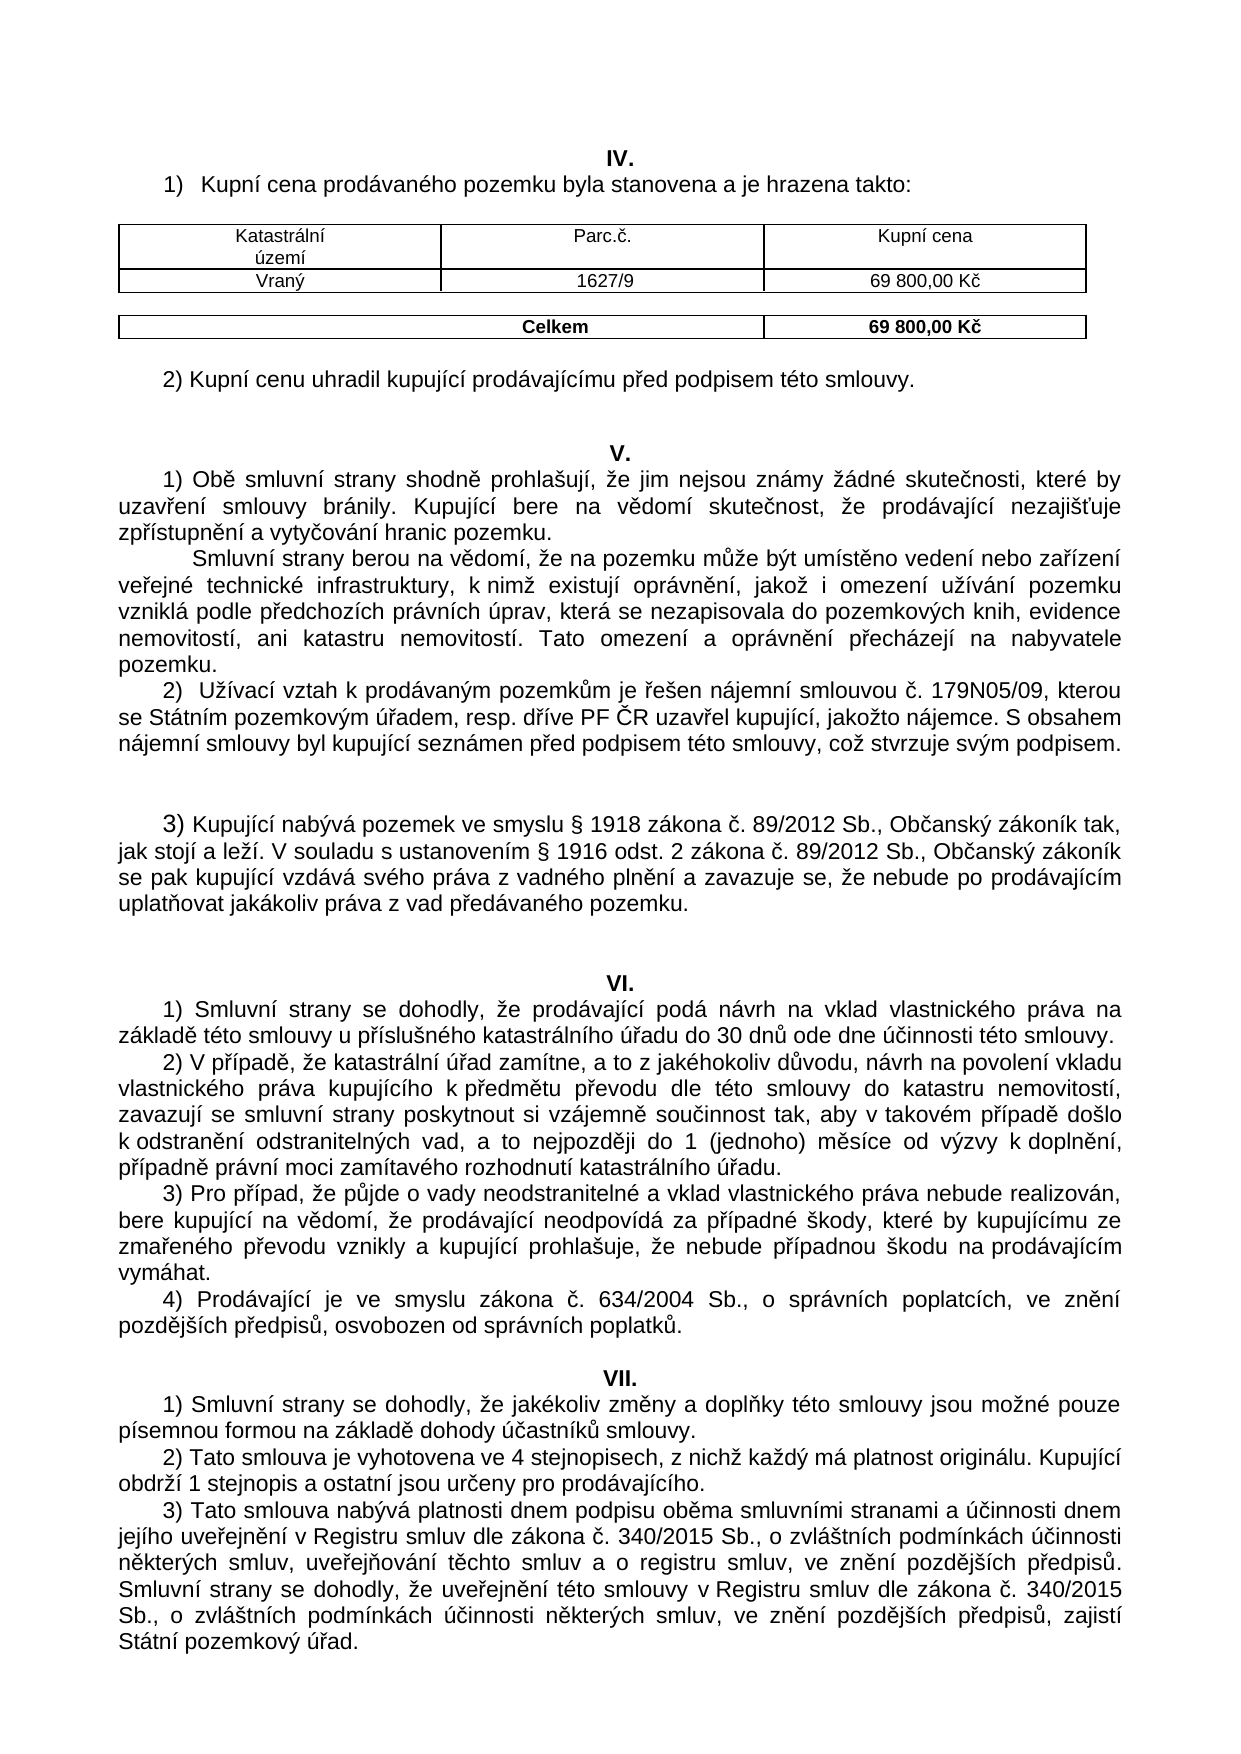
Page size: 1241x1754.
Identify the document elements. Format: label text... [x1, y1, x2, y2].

text 3) Tato smlouva nabývá platnosti dnem podpisu oběma smluvními stranami a účinnosti dnem jejího uveřejnění v Registru smluv dle zákona č. 340/2015 Sb., o zvláštních podmínkách účinnosti některých smluv, uveřejňování těchto smluv a o registru smluv, ve znění pozdějších předpisů. Smluvní strany se dohodly, že uveřejnění této smlouvy v Registru smluv dle zákona č. 340/2015 Sb., o zvláštních podmínkách účinnosti některých smluv, ve znění pozdějších předpisů, zajistí Státní pozemkový úřad. [118, 1497, 1122, 1655]
text 1) Smluvní strany se dohodly, že prodávající podá návrh na vklad vlastnického práva na základě této smlouvy u příslušného katastrálního úřadu do 30 dnů ode dne účinnosti této smlouvy. [118, 996, 1122, 1048]
text 2) Užívací vztah k prodávaným pozemkům je řešen nájemní smlouvou č. 179N05/09, kterou se Státním pozemkovým úřadem, resp. dříve PF ČR uzavřel kupující, jakožto nájemce. S obsahem nájemní smlouvy byl kupující seznámen před podpisem této smlouvy, což stvrzuje svým podpisem. [118, 677, 1122, 756]
text 2) Tato smlouva je vyhotovena ve 4 stejnopisech, z nichž každý má platnost originálu. Kupující obdrží 1 stejnopis a ostatní jsou určeny pro prodávajícího. [118, 1444, 1122, 1497]
text 4) Prodávající je ve smyslu zákona č. 634/2004 Sb., o správních poplatcích, ve znění pozdějších předpisů, osvobozen od správních poplatků. [118, 1286, 1122, 1338]
text VII. [118, 1365, 1122, 1391]
text IV. [118, 144, 1122, 171]
table_cell 1627/9 [442, 270, 763, 291]
list Kupní cena prodávaného pozemku byla stanovena a je hrazena takto: [163, 171, 1122, 197]
text 1) Smluvní strany se dohodly, že jakékoliv změny a doplňky této smlouvy jsou možné pouze písemnou formou na základě dohody účastníků smlouvy. [118, 1391, 1122, 1444]
table_header Parc.č. [442, 225, 763, 268]
text 3) Kupující nabývá pozemek ve smyslu § 1918 zákona č. 89/2012 Sb., Občanský zákoník tak, jak stojí a leží. V souladu s ustanovením § 1916 odst. 2 zákona č. 89/2012 Sb., Občanský zákoník se pak kupující vzdává svého práva z vadného plnění a zavazuje se, že nebude po prodávajícím uplatňovat jakákoliv práva z vad předávaného pozemku. [118, 809, 1122, 917]
table_cell 69 800,00 Kč [765, 270, 1085, 291]
text Smluvní strany berou na vědomí, že na pozemku může být umístěno vedení nebo zařízení veřejné technické infrastruktury, k nimž existují oprávnění, jakož i omezení užívání pozemku vzniklá podle předchozích právních úprav, která se nezapisovala do pozemkových knih, evidence nemovitostí, ani katastru nemovitostí. Tato omezení a oprávnění přecházejí na nabyvatele pozemku. [118, 545, 1122, 677]
table_header 69 800,00 Kč [765, 316, 1085, 338]
text V. [118, 440, 1122, 466]
table_cell Vraný [120, 270, 440, 291]
text VI. [118, 969, 1122, 996]
text 2) V případě, že katastrální úřad zamítne, a to z jakéhokoliv důvodu, návrh na povolení vkladu vlastnického práva kupujícího k předmětu převodu dle této smlouvy do katastru nemovitostí, zavazují se smluvní strany poskytnout si vzájemně součinnost tak, aby v takovém případě došlo k odstranění odstranitelných vad, a to nejpozději do 1 (jednoho) měsíce od výzvy k doplnění, případně právní moci zamítavého rozhodnutí katastrálního úřadu. [118, 1048, 1122, 1180]
table_header Kupní cena [765, 225, 1085, 268]
text 1) Obě smluvní strany shodně prohlašují, že jim nejsou známy žádné skutečnosti, které by uzavření smlouvy bránily. Kupující bere na vědomí skutečnost, že prodávající nezajišťuje zpřístupnění a vytyčování hranic pozemku. [118, 466, 1122, 545]
text 3) Pro případ, že půjde o vady neodstranitelné a vklad vlastnického práva nebude realizován, bere kupující na vědomí, že prodávající neodpovídá za případné škody, které by kupujícímu ze zmařeného převodu vznikly a kupující prohlašuje, že nebude případnou škodu na prodávajícím vymáhat. [118, 1180, 1122, 1286]
text 2) Kupní cenu uhradil kupující prodávajícímu před podpisem této smlouvy. [118, 366, 1122, 392]
table_header Celkem [120, 316, 763, 338]
table_header Katastrální území [120, 225, 440, 268]
